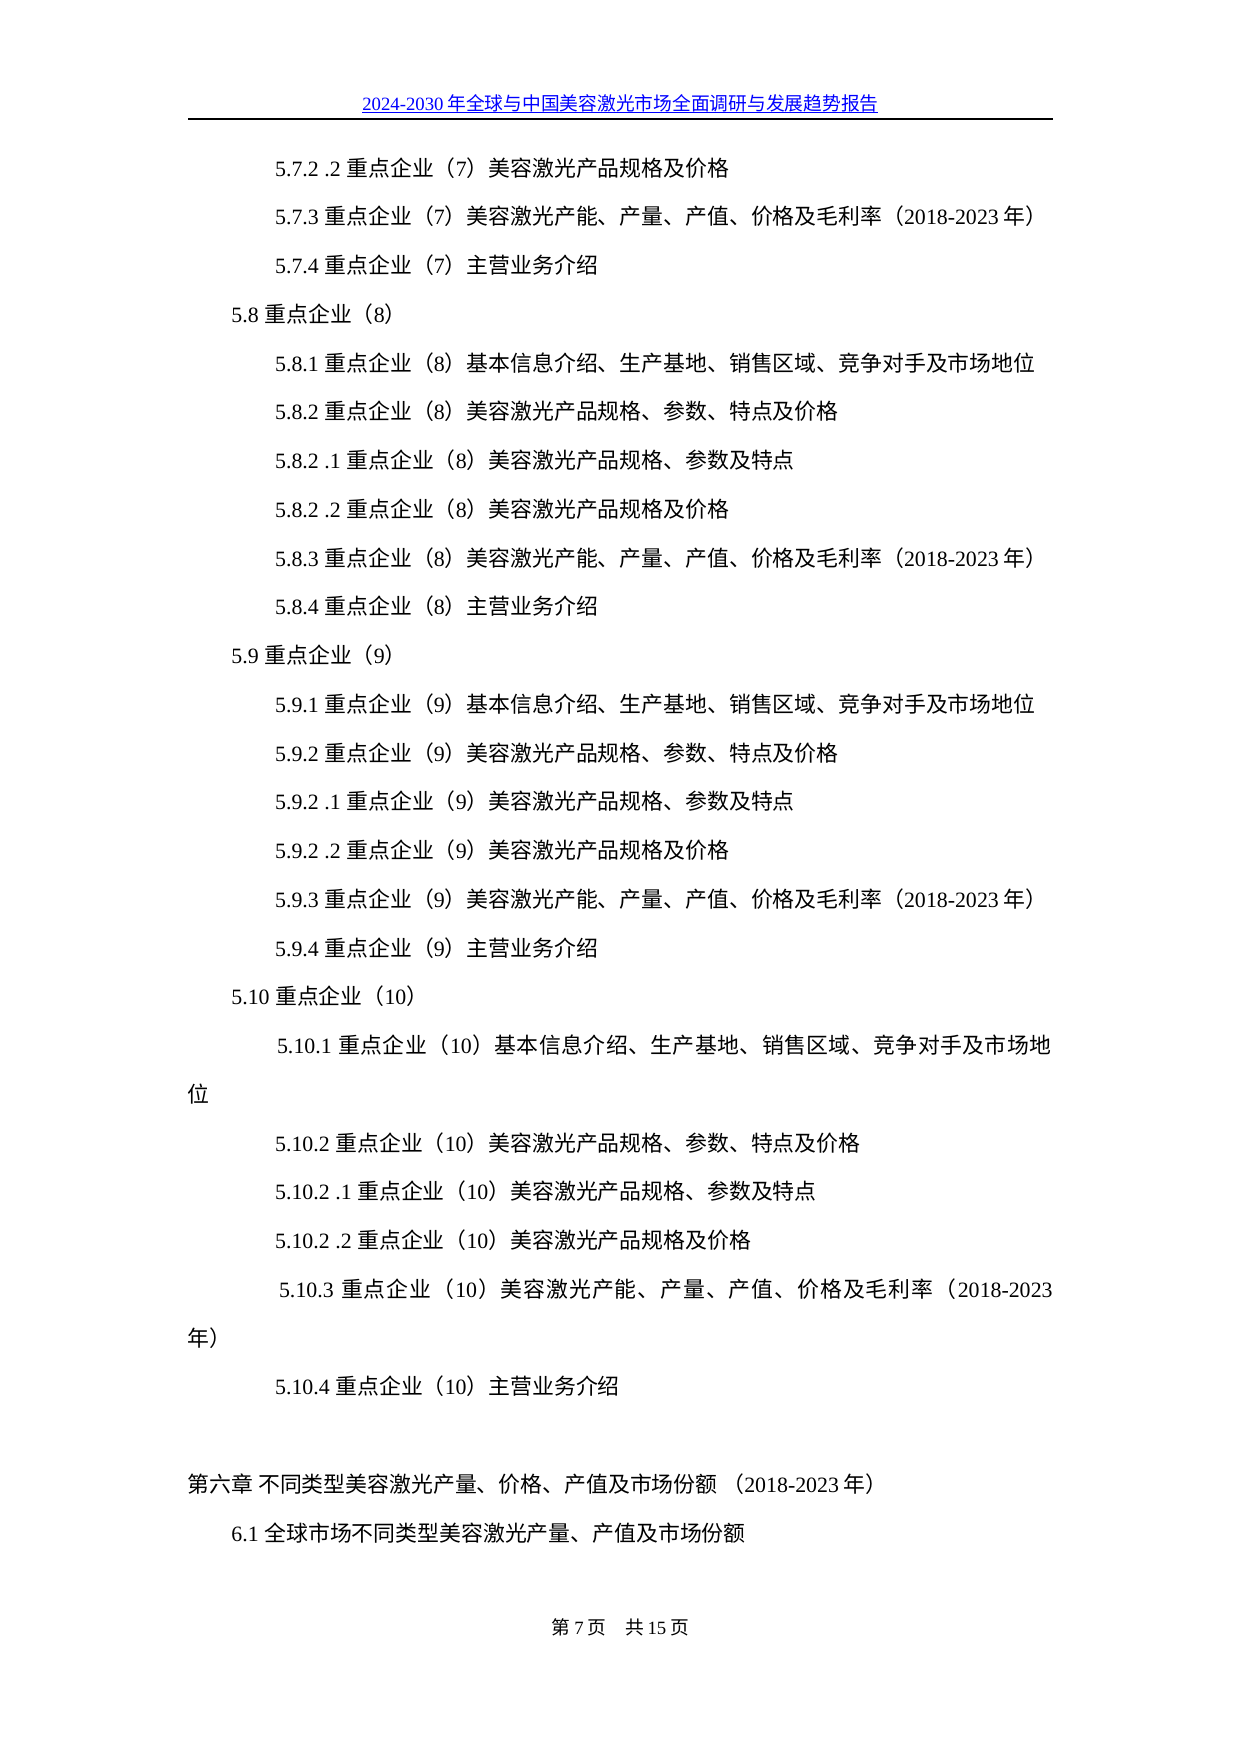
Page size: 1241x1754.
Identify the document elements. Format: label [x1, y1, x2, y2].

text [187, 150, 1053, 1548]
